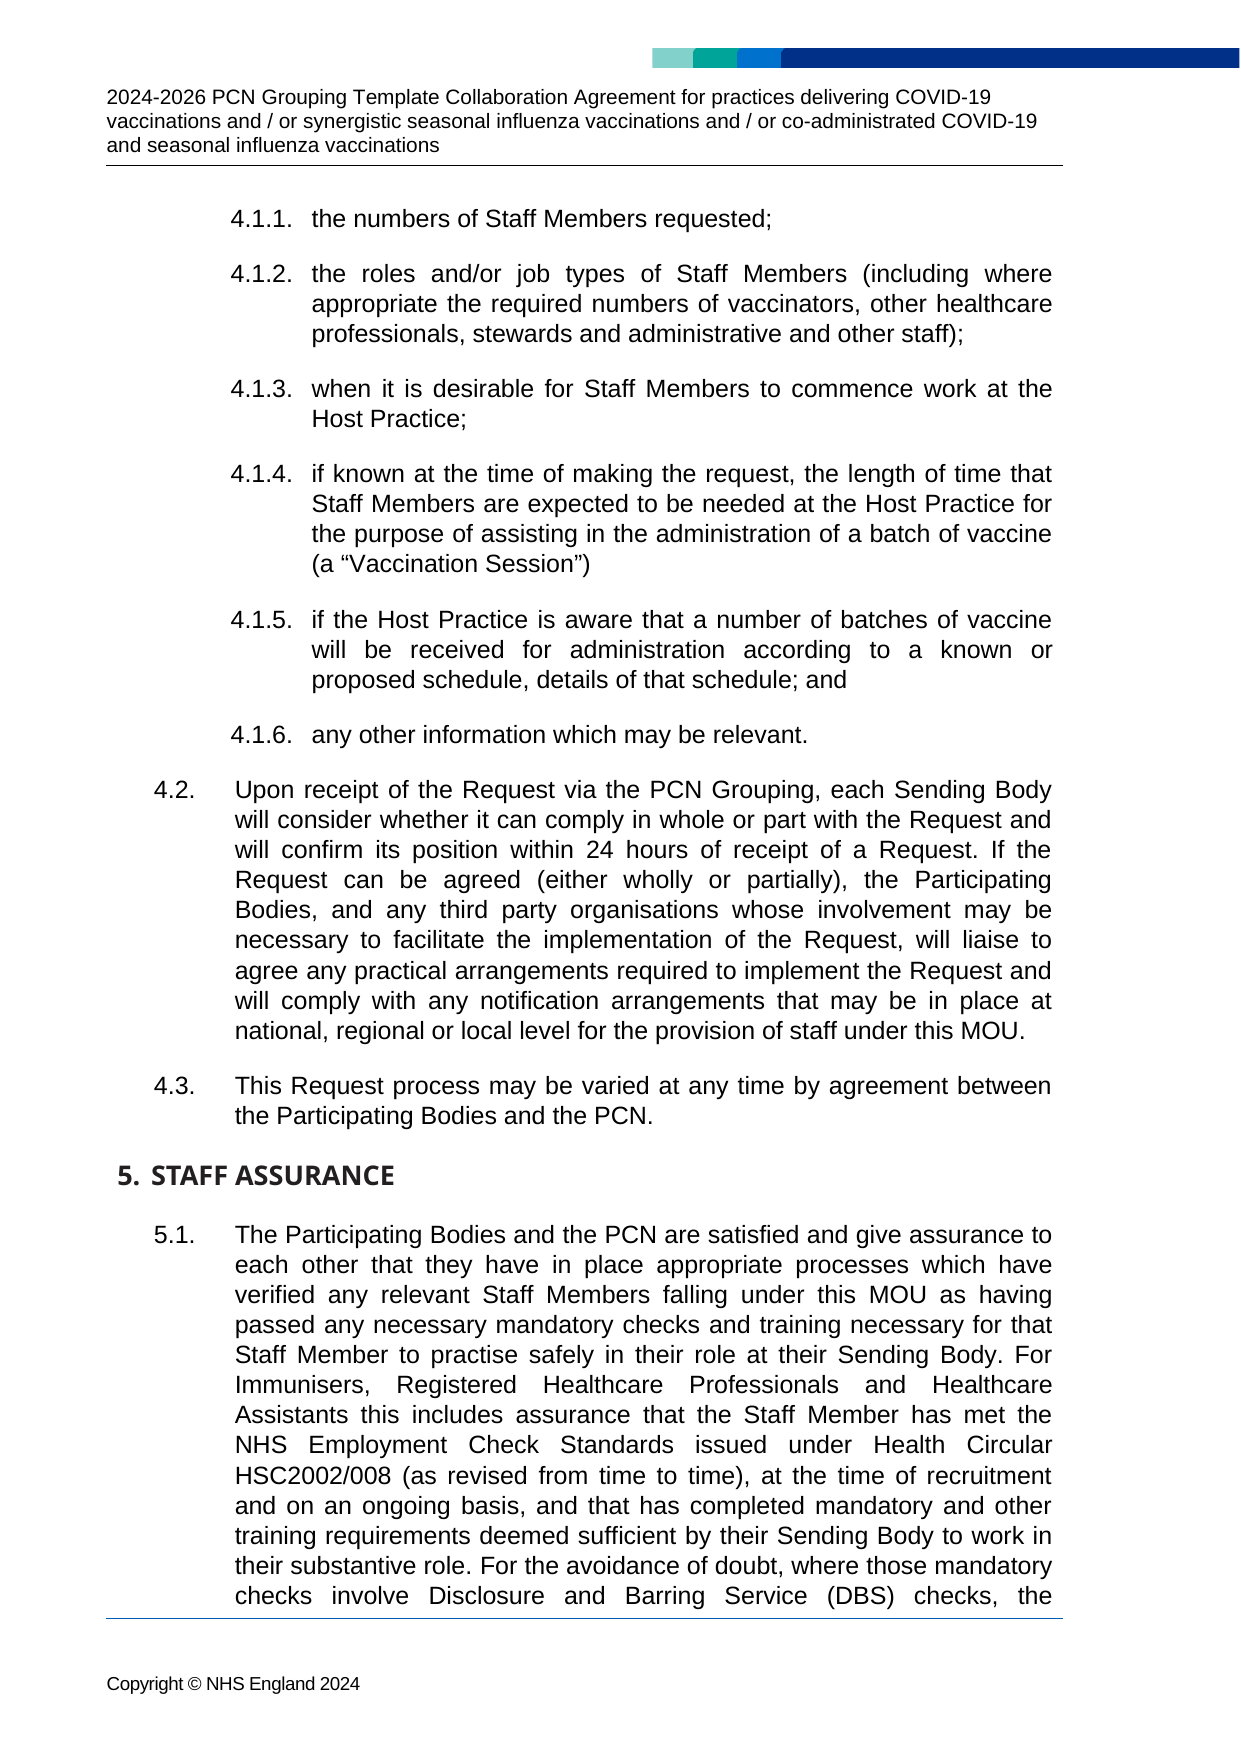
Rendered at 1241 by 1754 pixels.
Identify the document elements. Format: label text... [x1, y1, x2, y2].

list Upon receipt of the Request via the PCN Grouping, each Sending Body will consider whether it can comply in whole or part with the Request and will confirm its position within 24 hours of receipt of a Request. If the Request can be agreed (either wholly or partially), the Participating Bodies, and any third party organisations whose involvement may be necessary to facilitate the implementation of the Request, will liaise to agree any practical arrangements required to implement the Request and will comply with any notification arrangements that may be in place at national, regional or local level for the provision of staff under this MOU. [154, 775, 1054, 1044]
list if the Host Practice is aware that a number of batches of vaccine will be received for administration according to a known or proposed schedule, details of that schedule; and [230, 604, 1054, 693]
list This Request process may be varied at any time by agreement between the Participating Bodies and the PCN. [154, 1071, 1054, 1130]
list if known at the time of making the request, the length of time that Staff Members are expected to be needed at the Host Practice for the purpose of assisting in the administration of a batch of vaccine (a “Vaccination Session”) [230, 459, 1054, 578]
list any other information which may be relevant. [230, 720, 1054, 749]
list the roles and/or job types of Staff Members (including where appropriate the required numbers of vaccinators, other healthcare professionals, stewards and administrative and other staff); [230, 259, 1054, 348]
list when it is desirable for Staff Members to commence work at the Host Practice; [230, 374, 1054, 433]
subtitle STAFF ASSURANCE [117, 1156, 1063, 1193]
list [154, 1220, 1054, 1610]
list the numbers of Staff Members requested; [230, 203, 1054, 232]
